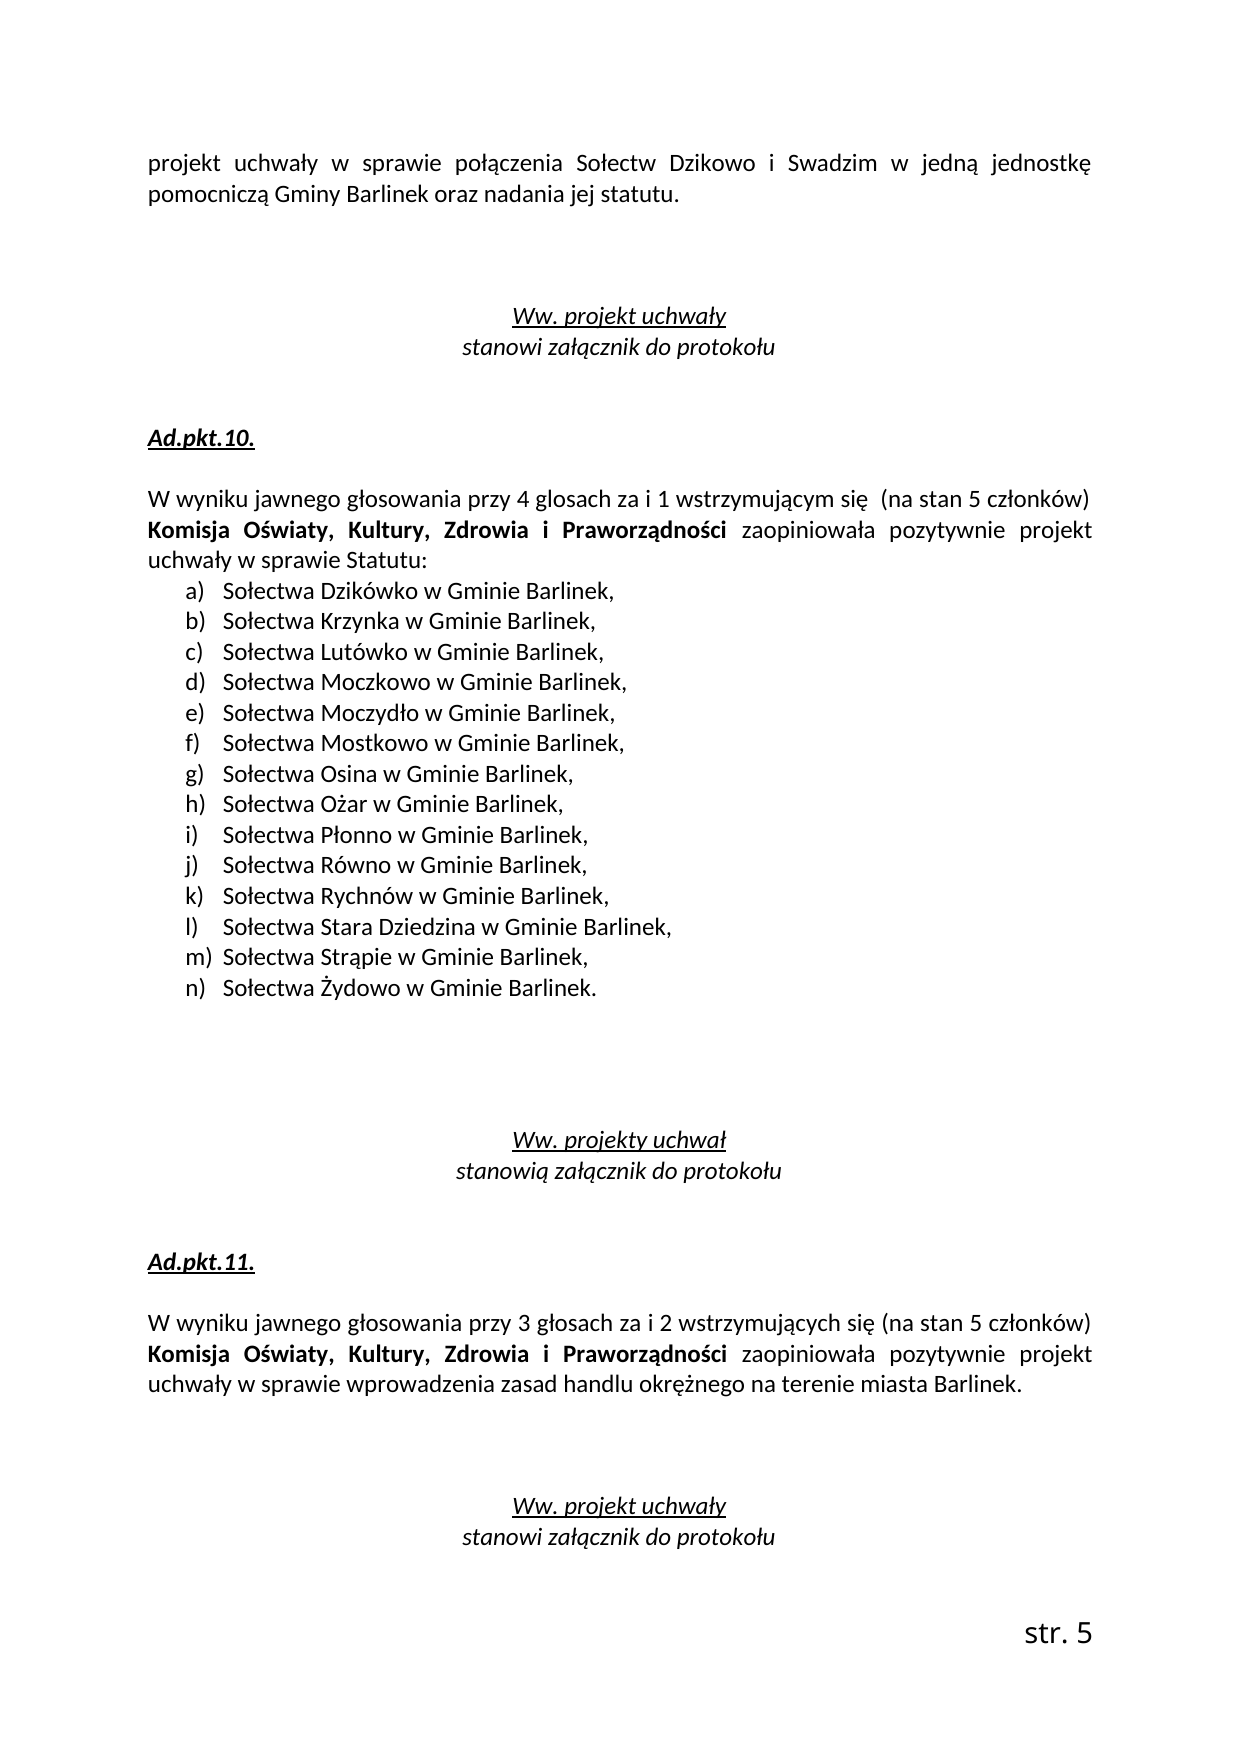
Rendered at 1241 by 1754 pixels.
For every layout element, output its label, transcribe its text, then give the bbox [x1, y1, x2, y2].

list Sołectwa Mostkowo w Gminie Barlinek, [185, 727, 1093, 758]
text Ww. projekty uchwał [148, 1124, 1093, 1155]
text Ww. projekt uchwały [148, 1491, 1093, 1521]
text stanowią załącznik do protokołu [148, 1155, 1093, 1185]
text W wyniku jawnego głosowania przy 3 głosach za i 2 wstrzymujących się (na stan 5 członków) Komisja Oświaty, Kultury, Zdrowia i Praworządności zaopiniowała pozytywnie projekt uchwały w sprawie wprowadzenia zasad handlu okrężnego na terenie miasta Barlinek. [148, 1307, 1093, 1399]
list Sołectwa Żydowo w Gminie Barlinek. [185, 972, 1093, 1002]
text Ww. projekt uchwały [148, 300, 1093, 331]
text Ad.pkt.11. [148, 1246, 1093, 1277]
list Sołectwa Moczkowo w Gminie Barlinek, [185, 666, 1093, 697]
list Sołectwa Dzikówko w Gminie Barlinek, [185, 575, 1093, 605]
list Sołectwa Rychnów w Gminie Barlinek, [185, 880, 1093, 911]
text Ad.pkt.10. [148, 422, 1093, 453]
list Sołectwa Osina w Gminie Barlinek, [185, 758, 1093, 788]
list Sołectwa Równo w Gminie Barlinek, [185, 849, 1093, 880]
text W wyniku jawnego głosowania przy 4 glosach za i 1 wstrzymującym się (na stan 5 członków) Komisja Oświaty, Kultury, Zdrowia i Praworządności zaopiniowała pozytywnie projekt uchwały w sprawie Statutu: [148, 483, 1093, 575]
text stanowi załącznik do protokołu [148, 331, 1093, 361]
list Sołectwa Krzynka w Gminie Barlinek, [185, 605, 1093, 636]
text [148, 148, 1093, 209]
list Sołectwa Ożar w Gminie Barlinek, [185, 788, 1093, 819]
list Sołectwa Moczydło w Gminie Barlinek, [185, 697, 1093, 727]
list Sołectwa Płonno w Gminie Barlinek, [185, 819, 1093, 849]
text stanowi załącznik do protokołu [148, 1521, 1093, 1552]
list Sołectwa Stara Dziedzina w Gminie Barlinek, [185, 911, 1093, 941]
list Sołectwa Strąpie w Gminie Barlinek, [185, 941, 1093, 972]
list Sołectwa Lutówko w Gminie Barlinek, [185, 636, 1093, 666]
